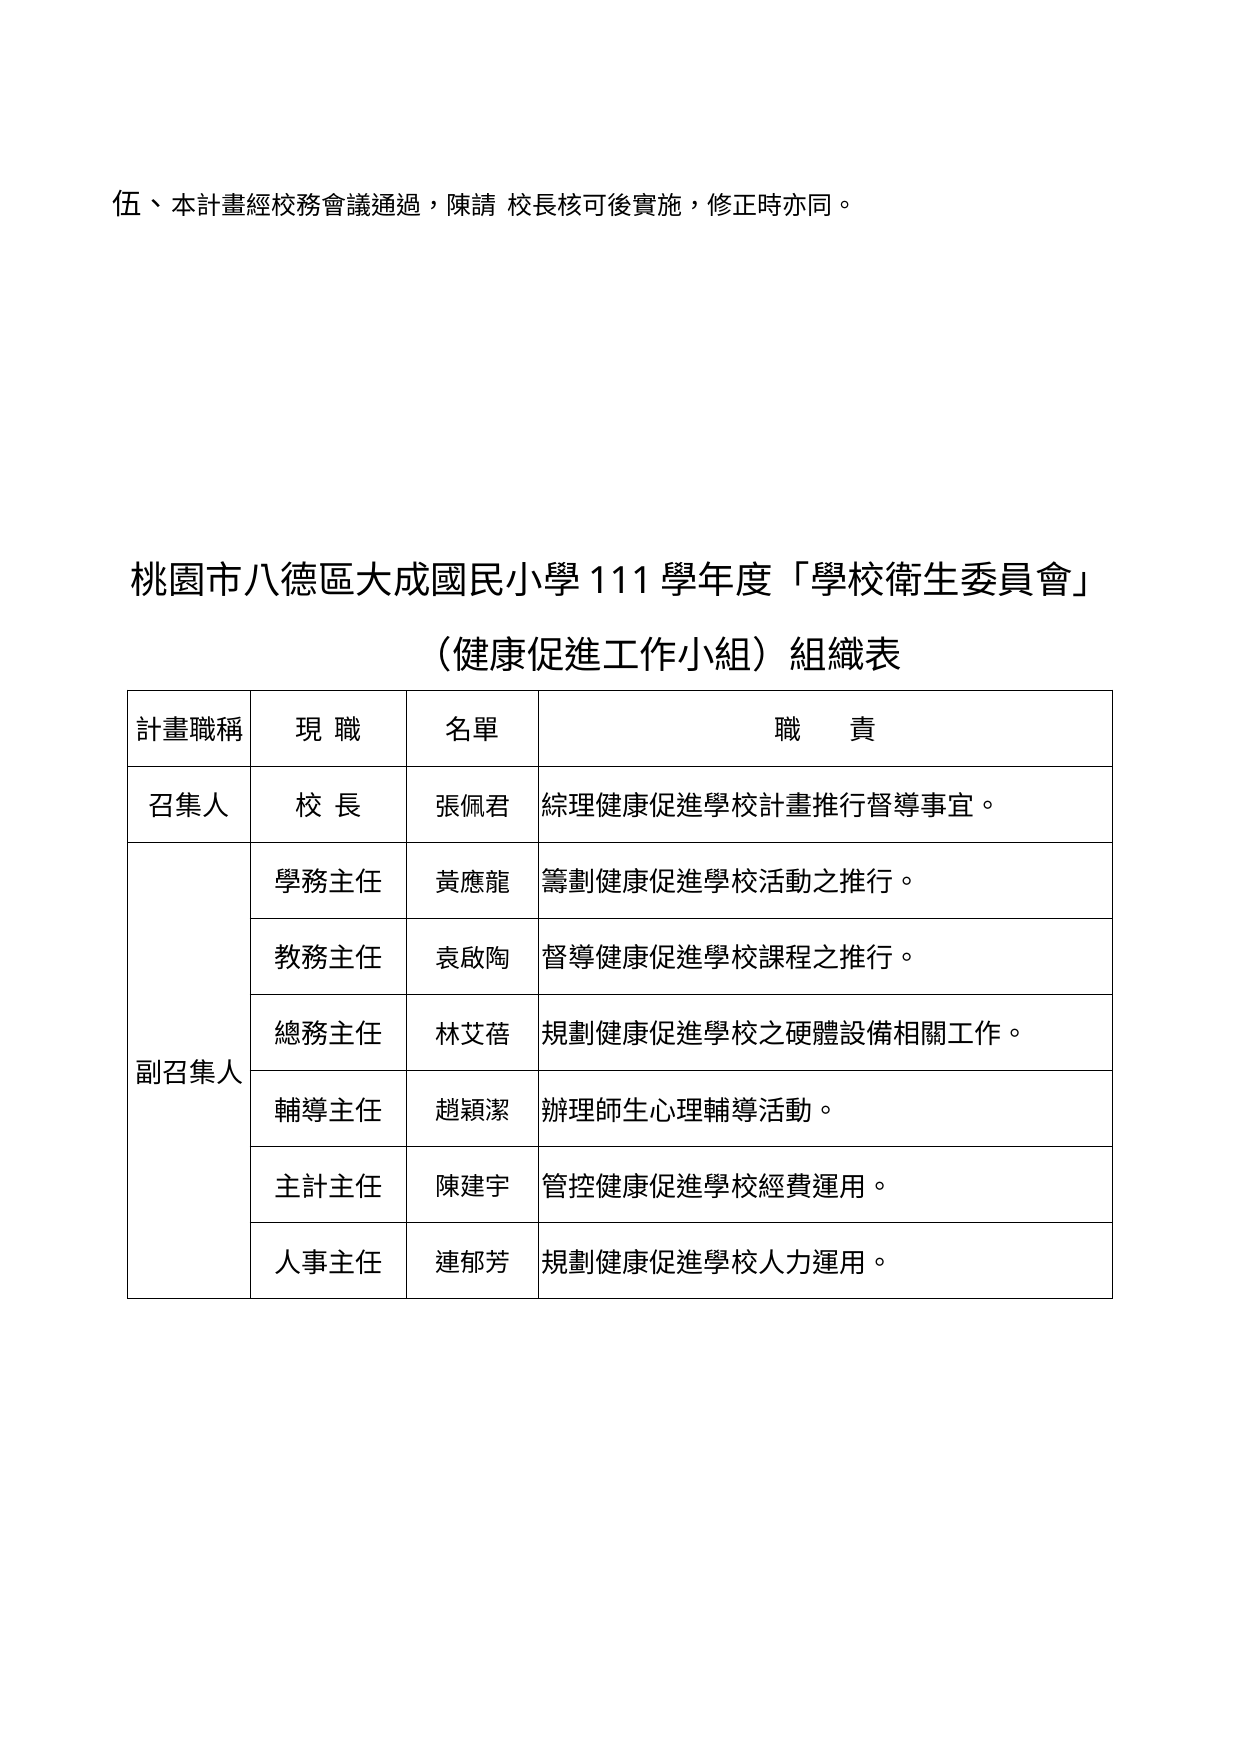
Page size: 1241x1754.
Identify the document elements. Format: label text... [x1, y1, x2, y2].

table_cell 學務主任 [251, 843, 406, 918]
text （健康促進工作小組）組織表 [112, 614, 1128, 689]
table_header 名單 [407, 691, 538, 766]
table_cell 趙穎潔 [407, 1071, 538, 1146]
table_cell 林艾蓓 [407, 995, 538, 1070]
table_cell 教務主任 [251, 919, 406, 994]
table_cell 副召集人 [128, 843, 250, 1298]
table_cell 袁啟陶 [407, 919, 538, 994]
table_cell 籌劃健康促進學校活動之推行。 [539, 843, 1112, 918]
table_cell 校 長 [251, 767, 406, 842]
table_cell 管控健康促進學校經費運用。 [539, 1147, 1112, 1222]
table_cell 辦理師生心理輔導活動。 [539, 1071, 1112, 1146]
table_cell 張佩君 [407, 767, 538, 842]
table_cell 主計主任 [251, 1147, 406, 1222]
table_cell 總務主任 [251, 995, 406, 1070]
text 伍、本計畫經校務會議通過，陳請 校長核可後實施，修正時亦同。 [112, 164, 1128, 239]
table_header 現 職 [251, 691, 406, 766]
table_cell 陳建宇 [407, 1147, 538, 1222]
table_cell 督導健康促進學校課程之推行。 [539, 919, 1112, 994]
table_cell 人事主任 [251, 1223, 406, 1298]
table_cell 規劃健康促進學校人力運用。 [539, 1223, 1112, 1298]
table_cell 召集人 [128, 767, 250, 842]
table_header 計畫職稱 [128, 691, 250, 766]
table_cell 輔導主任 [251, 1071, 406, 1146]
table_cell 連郁芳 [407, 1223, 538, 1298]
text 桃園市八德區大成國民小學111學年度「學校衛生委員會」 [112, 539, 1128, 614]
table_cell 綜理健康促進學校計畫推行督導事宜。 [539, 767, 1112, 842]
table_cell 黃應龍 [407, 843, 538, 918]
table_cell 規劃健康促進學校之硬體設備相關工作。 [539, 995, 1112, 1070]
table_header 職 責 [539, 691, 1112, 766]
